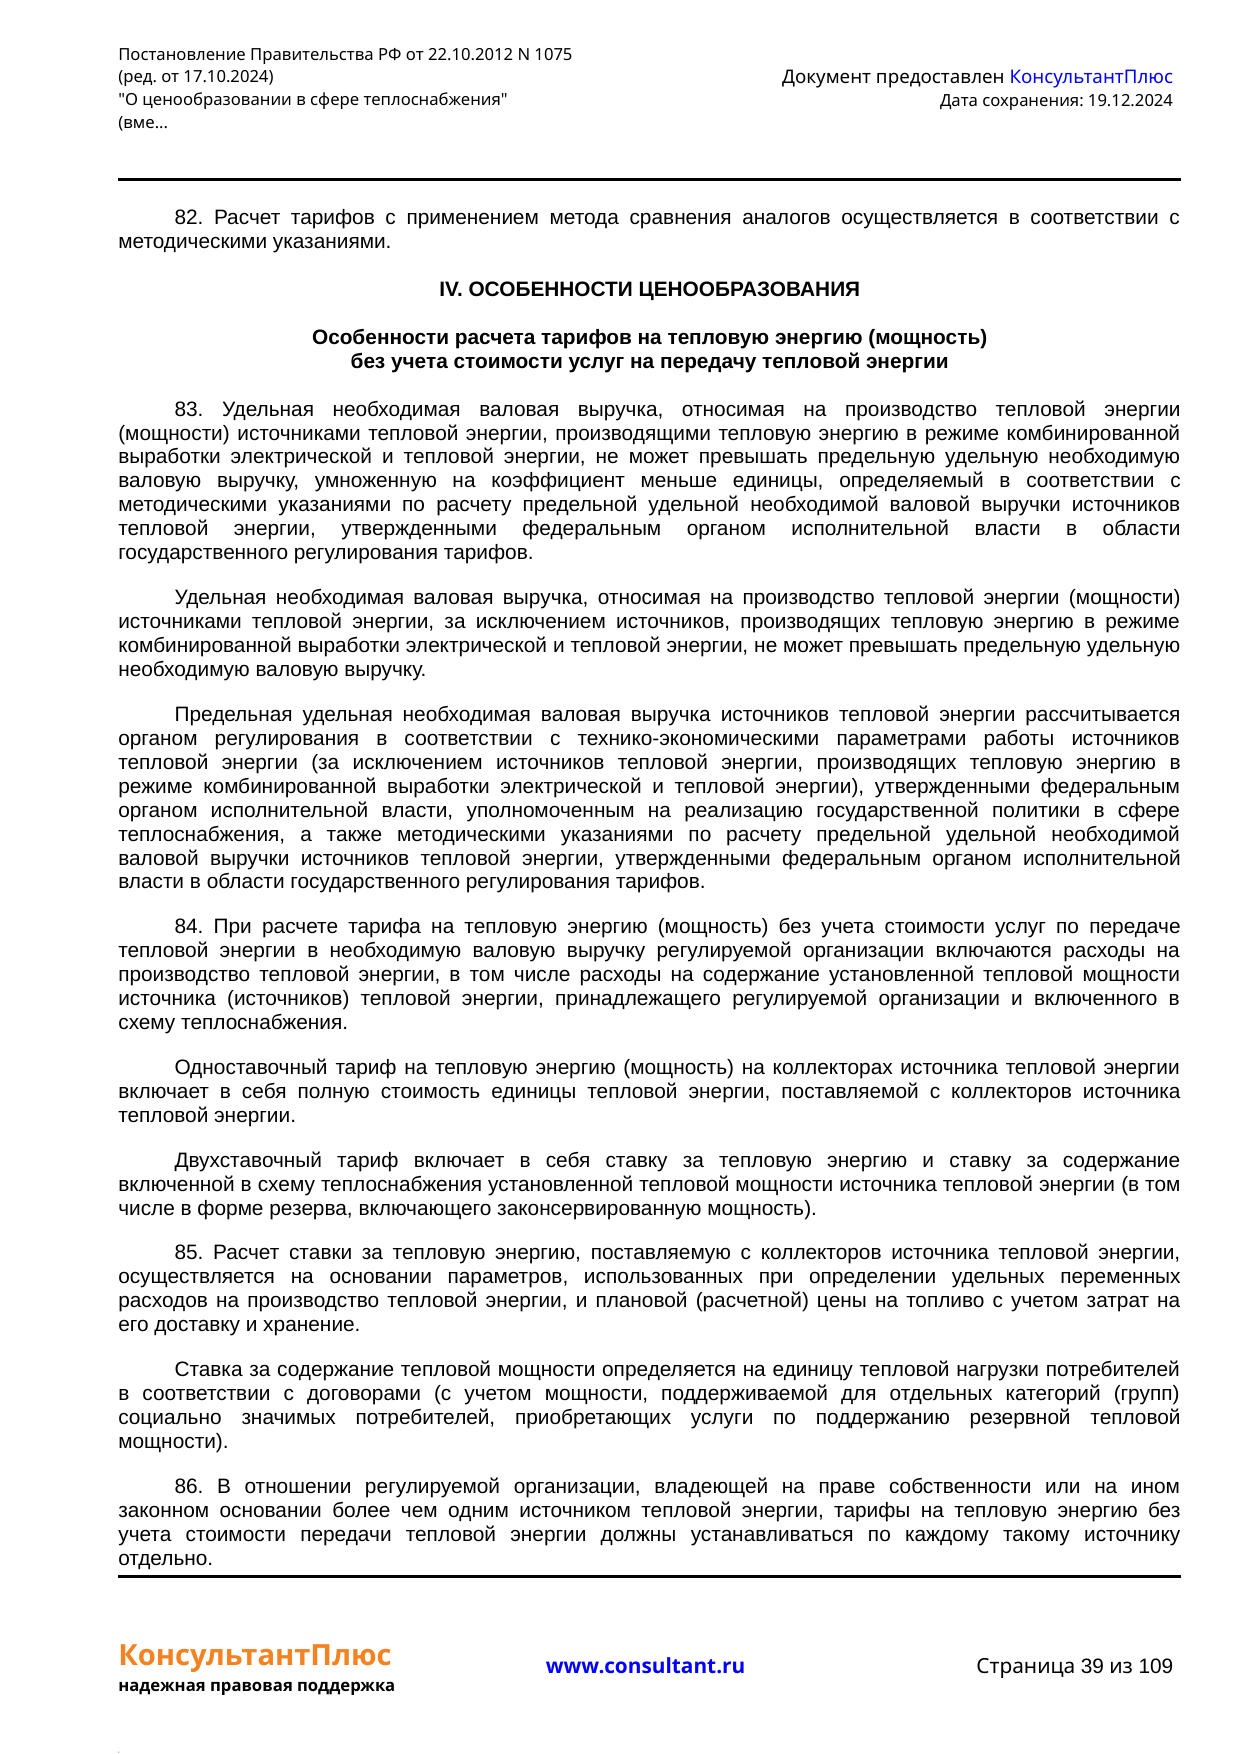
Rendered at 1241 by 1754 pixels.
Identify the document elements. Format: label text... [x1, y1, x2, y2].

text Одноставочный тариф на тепловую энергию (мощность) на коллекторах источника тепловой энергии включает в себя полную стоимость единицы тепловой энергии, поставляемой с коллекторов источника тепловой энергии. [118, 1055, 1181, 1127]
text Двухставочный тариф включает в себя ставку за тепловую энергию и ставку за содержание включенной в схему теплоснабжения установленной тепловой мощности источника тепловой энергии (в том числе в форме резерва, включающего законсервированную мощность). [118, 1147, 1181, 1219]
text Предельная удельная необходимая валовая выручка источников тепловой энергии рассчитывается органом регулирования в соответствии с технико-экономическими параметрами работы источников тепловой энергии (за исключением источников тепловой энергии, производящих тепловую энергию в режиме комбинированной выработки электрической и тепловой энергии), утвержденными федеральным органом исполнительной власти, уполномоченным на реализацию государственной политики в сфере теплоснабжения, а также методическими указаниями по расчету предельной удельной необходимой валовой выручки источников тепловой энергии, утвержденными федеральным органом исполнительной власти в области государственного регулирования тарифов. [118, 702, 1181, 893]
title Особенности расчета тарифов на тепловую энергию (мощность) [118, 324, 1181, 348]
title IV. ОСОБЕННОСТИ ЦЕНООБРАЗОВАНИЯ [118, 277, 1181, 301]
text 85. Расчет ставки за тепловую энергию, поставляемую с коллекторов источника тепловой энергии, осуществляется на основании параметров, использованных при определении удельных переменных расходов на производство тепловой энергии, и плановой (расчетной) цены на топливо с учетом затрат на его доставку и хранение. [118, 1240, 1181, 1336]
text 84. При расчете тарифа на тепловую энергию (мощность) без учета стоимости услуг по передаче тепловой энергии в необходимую валовую выручку регулируемой организации включаются расходы на производство тепловой энергии, в том числе расходы на содержание установленной тепловой мощности источника (источников) тепловой энергии, принадлежащего регулируемой организации и включенного в схему теплоснабжения. [118, 914, 1181, 1034]
title без учета стоимости услуг на передачу тепловой энергии [118, 348, 1181, 372]
text 82. Расчет тарифов с применением метода сравнения аналогов осуществляется в соответствии с методическими указаниями. [118, 205, 1181, 253]
text 86. В отношении регулируемой организации, владеющей на праве собственности или на ином законном основании более чем одним источником тепловой энергии, тарифы на тепловую энергию без учета стоимости передачи тепловой энергии должны устанавливаться по каждому такому источнику отдельно. [118, 1473, 1181, 1569]
text Удельная необходимая валовая выручка, относимая на производство тепловой энергии (мощности) источниками тепловой энергии, за исключением источников, производящих тепловую энергию в режиме комбинированной выработки электрической и тепловой энергии, не может превышать предельную удельную необходимую валовую выручку. [118, 585, 1181, 681]
text 83. Удельная необходимая валовая выручка, относимая на производство тепловой энергии (мощности) источниками тепловой энергии, производящими тепловую энергию в режиме комбинированной выработки электрической и тепловой энергии, не может превышать предельную удельную необходимую валовую выручку, умноженную на коэффициент меньше единицы, определяемый в соответствии с методическими указаниями по расчету предельной удельной необходимой валовой выручки источников тепловой энергии, утвержденными федеральным органом исполнительной власти в области государственного регулирования тарифов. [118, 396, 1181, 564]
text Ставка за содержание тепловой мощности определяется на единицу тепловой нагрузки потребителей в соответствии с договорами (с учетом мощности, поддерживаемой для отдельных категорий (групп) социально значимых потребителей, приобретающих услуги по поддержанию резервной тепловой мощности). [118, 1357, 1181, 1453]
